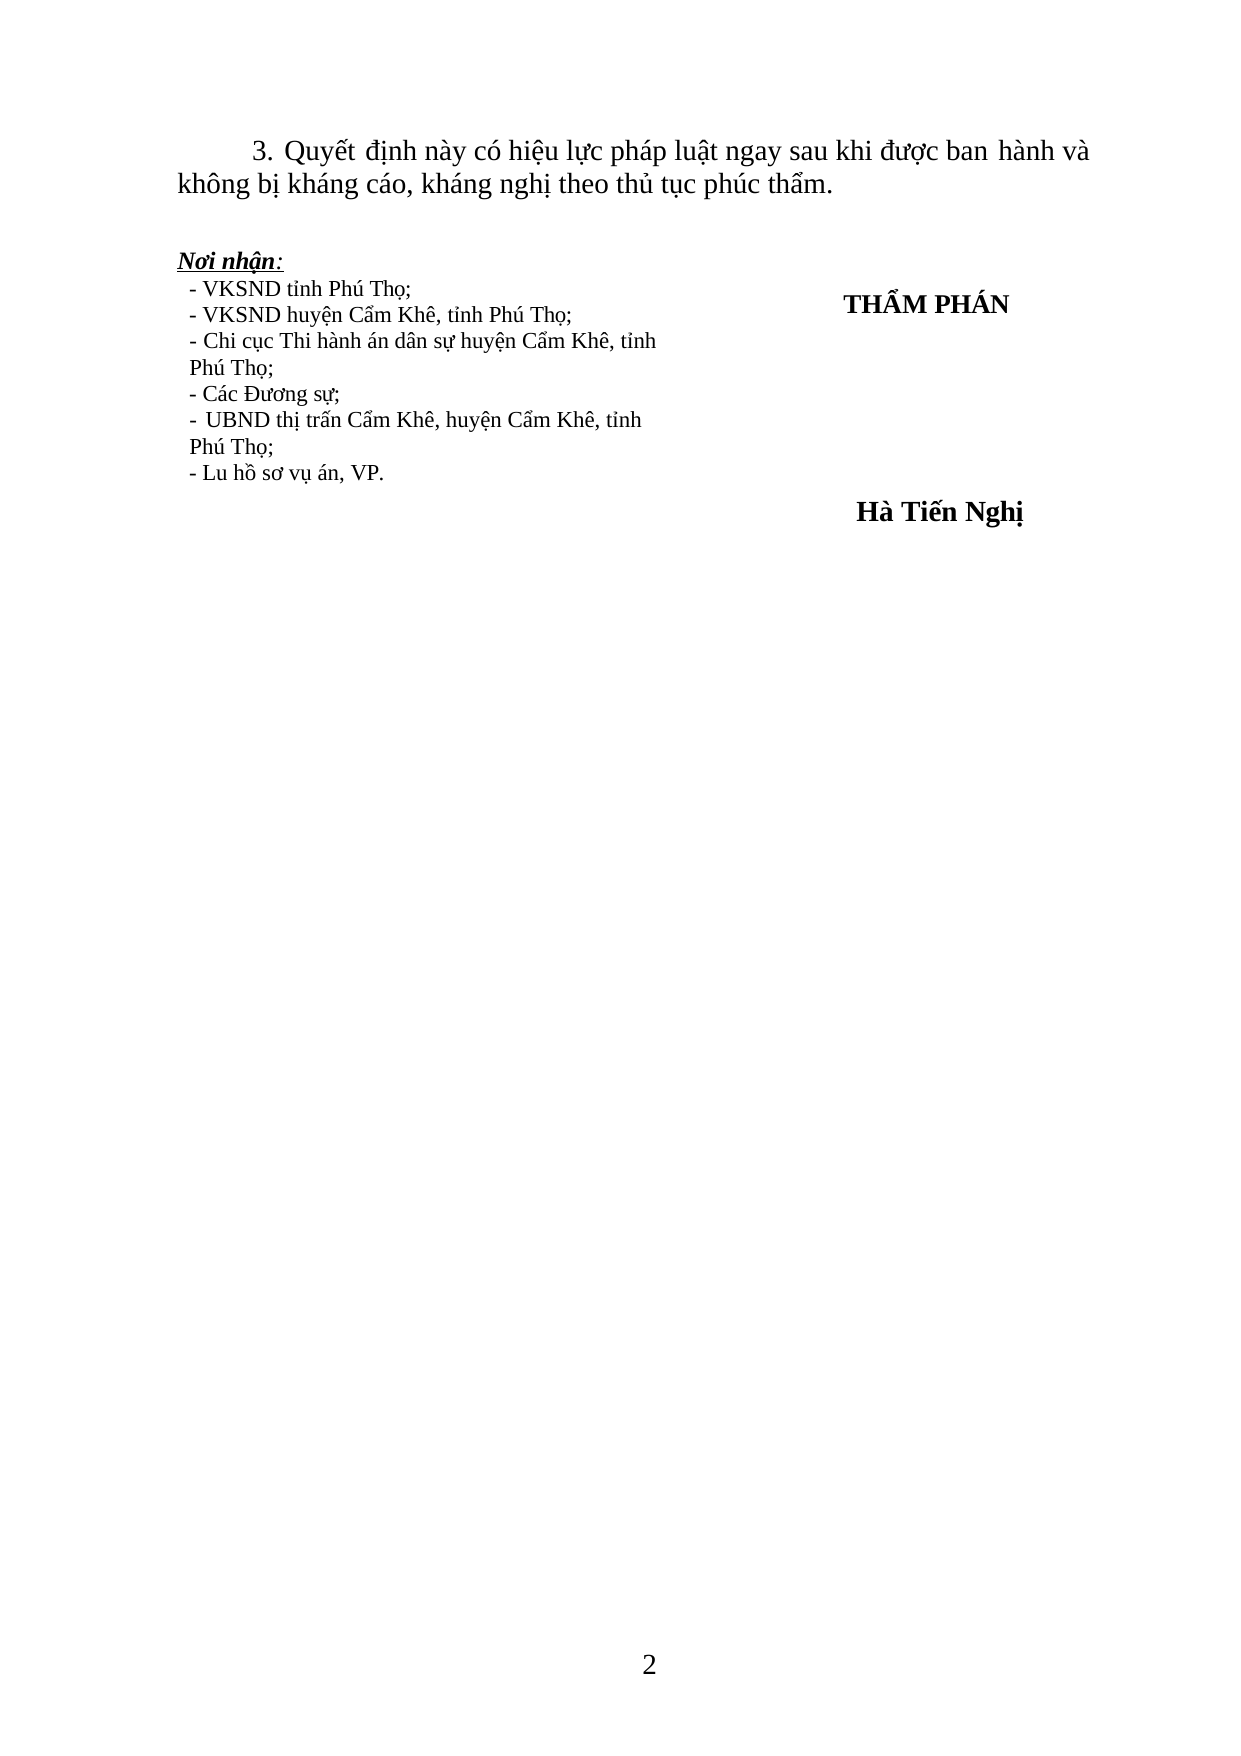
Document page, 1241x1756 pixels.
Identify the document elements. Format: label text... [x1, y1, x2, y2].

list Quyết định này có hiệu lực pháp luật ngay sau khi được ban hành và không bị kháng cáo, kháng nghị theo thủ tục phúc thẩm. [177, 133, 1122, 200]
table_header VKSND tỉnh Phú Thọ; VKSND huyện Cẩm Khê, tỉnh Phú Thọ; Chi cục Thi hành án dân sự huyện Cẩm Khê, tỉnh Phú Thọ; Các Đương sự; UBND thị trấn Cẩm Khê, huyện Cẩm Khê, tỉnh Phú Thọ; Lu hồ sơ vụ án, VP. [184, 276, 755, 530]
table_header THẨM PHÁN Hà Tiến Nghị [755, 276, 1030, 530]
text Nơi nhận: [177, 246, 1169, 274]
